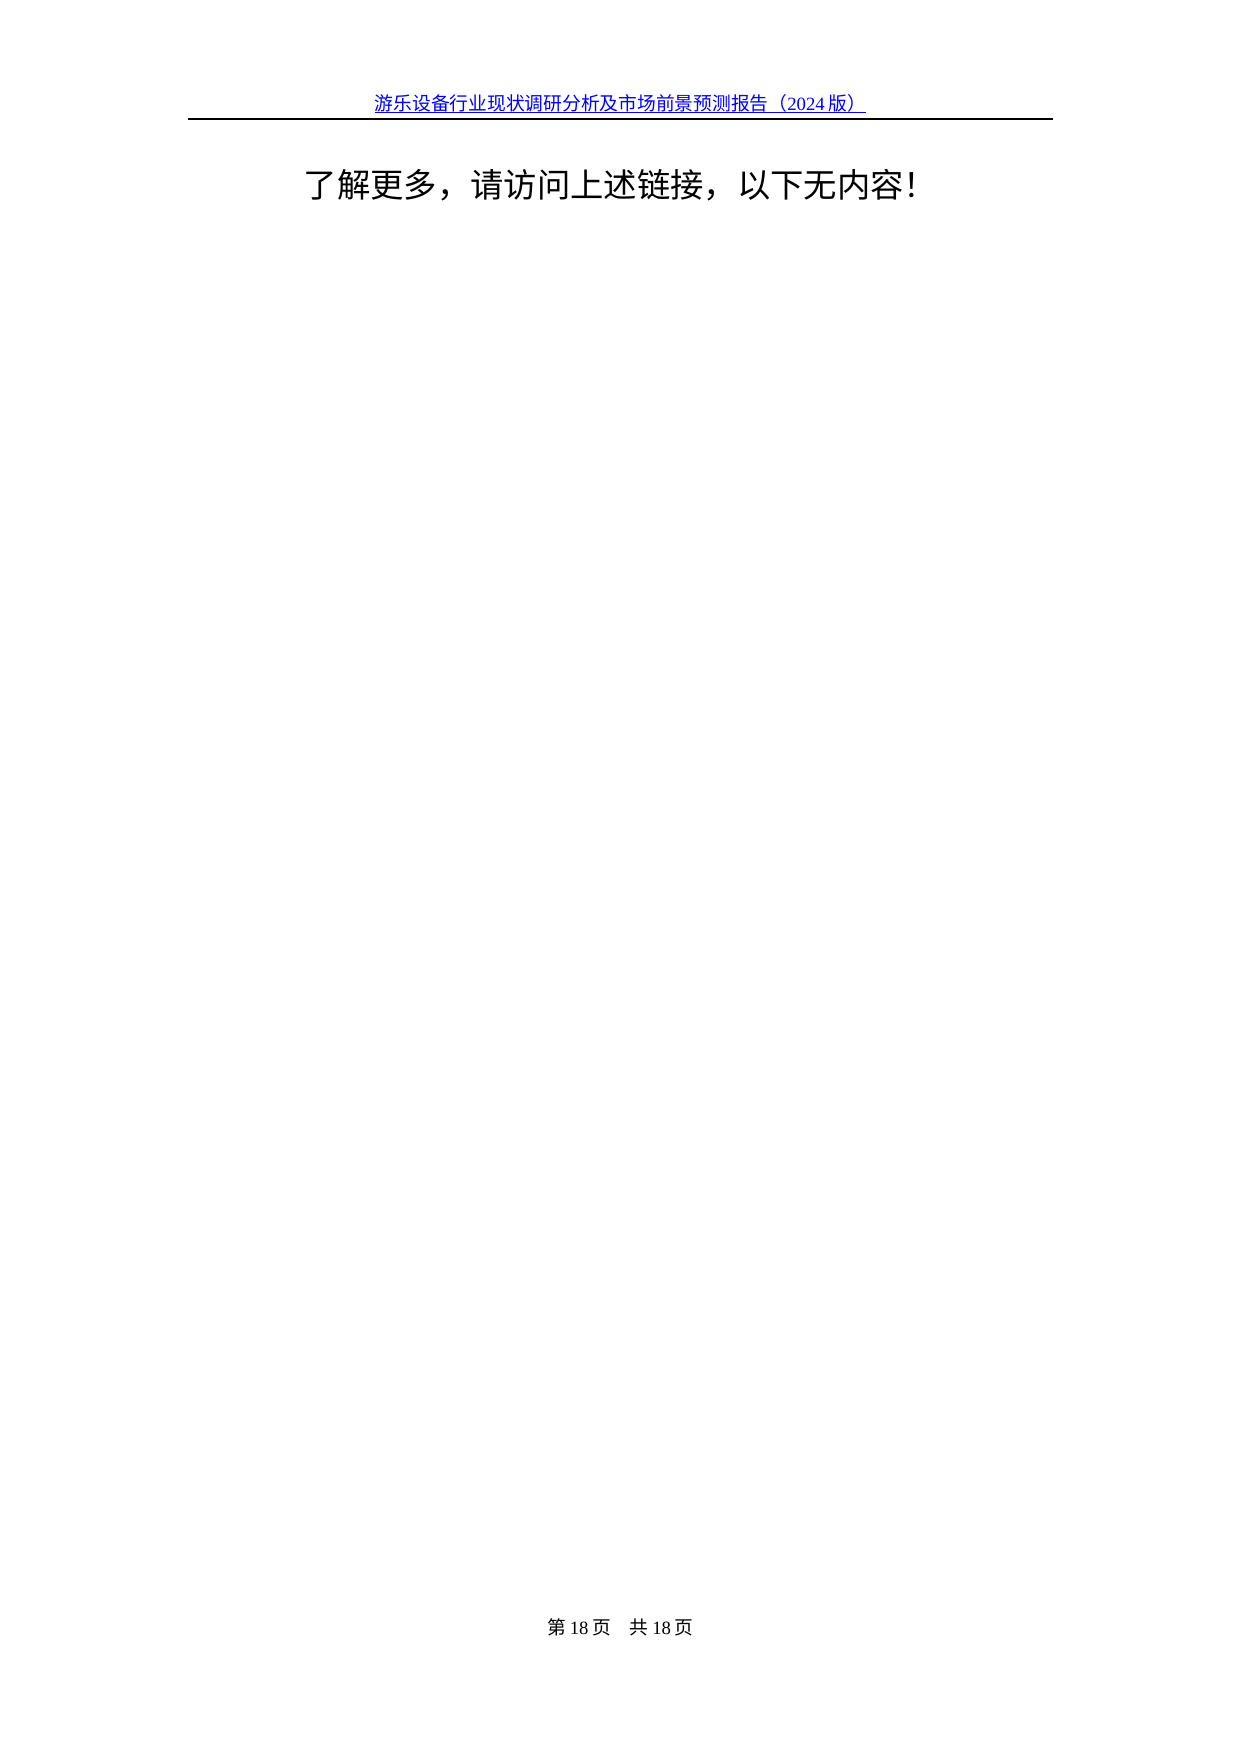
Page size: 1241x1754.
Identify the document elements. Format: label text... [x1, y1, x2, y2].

title 了解更多，请访问上述链接，以下无内容！ [187, 150, 1053, 215]
